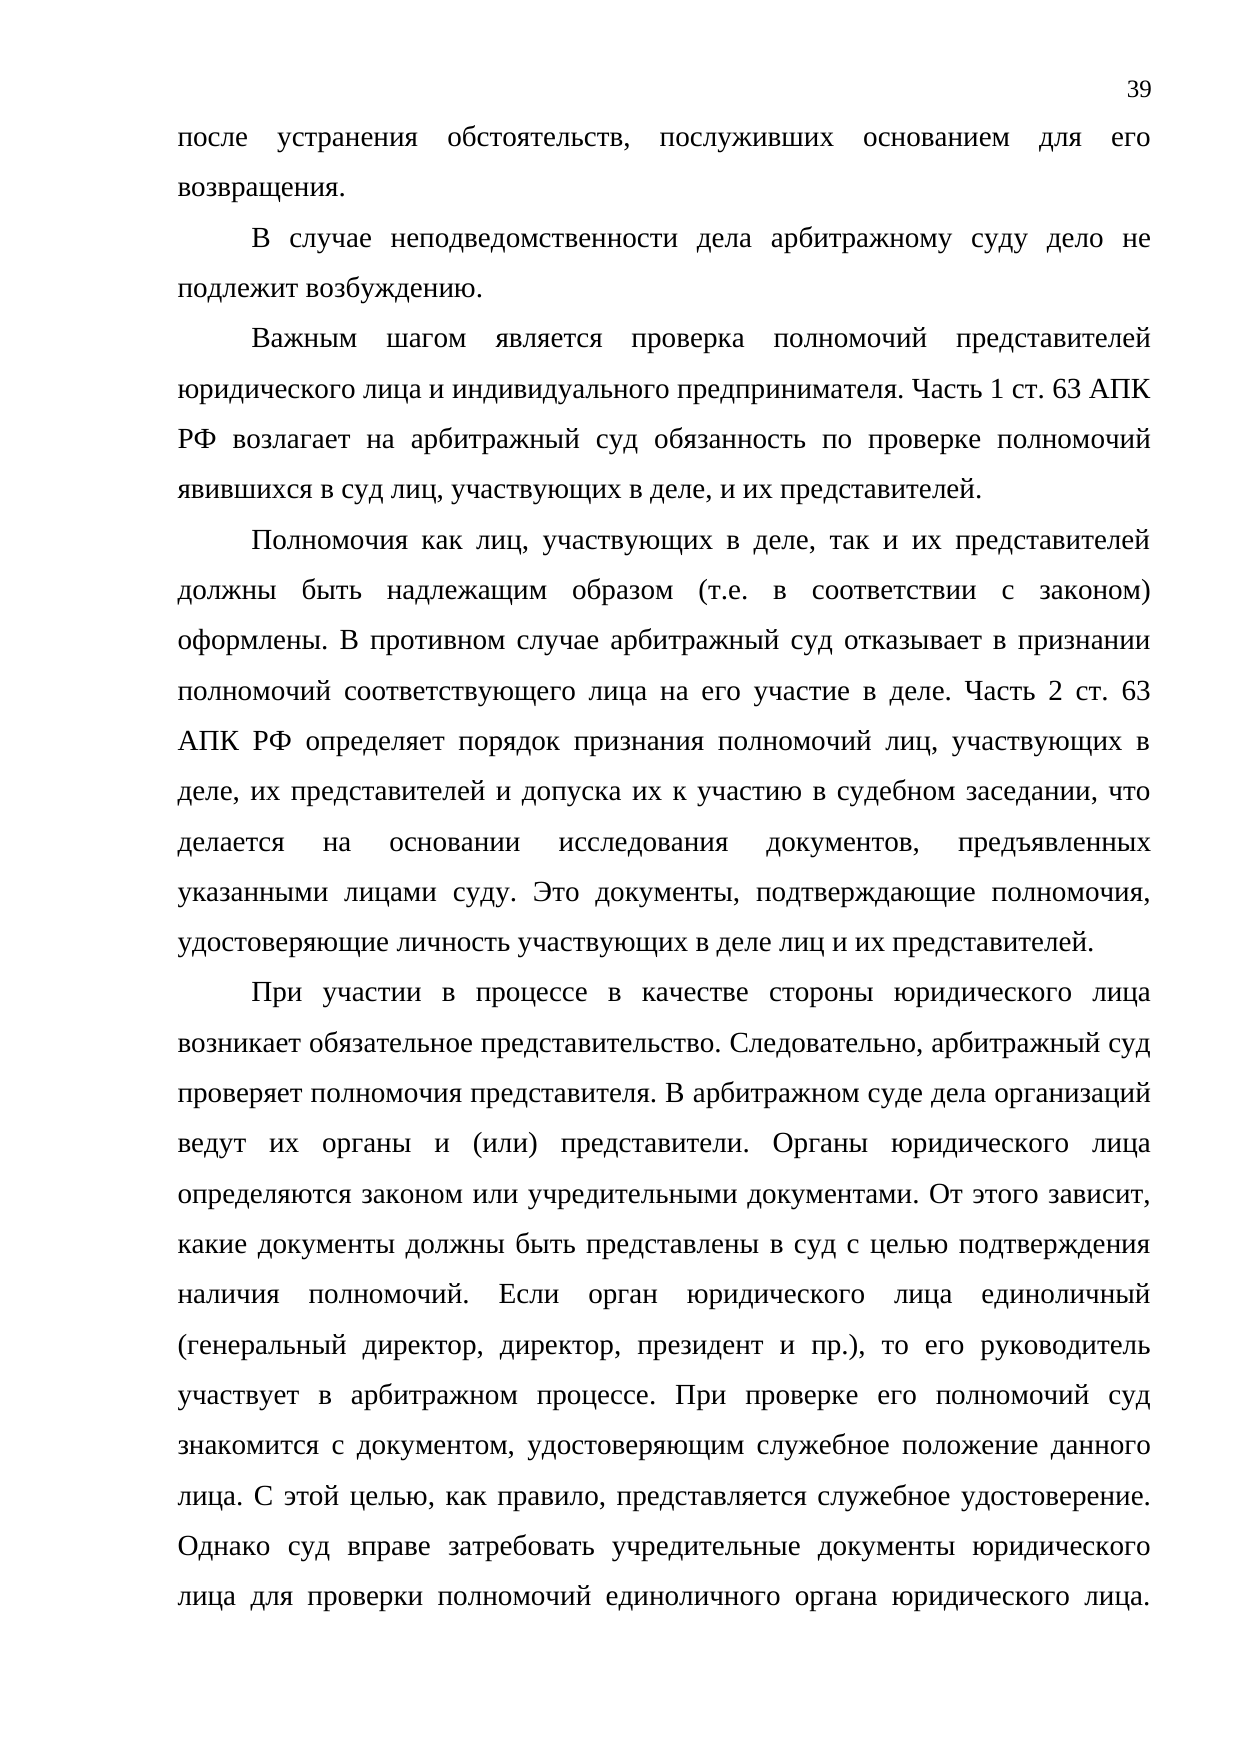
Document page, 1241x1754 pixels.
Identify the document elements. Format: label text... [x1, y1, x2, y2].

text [177, 974, 1152, 1612]
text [177, 119, 1152, 203]
text Важным шагом является проверка полномочий представителей юридического лица и индивидуального предпринимателя. Часть 1 ст. 63 АПК РФ возлагает на арбитражный суд обязанность по проверке полномочий явившихся в суд лиц, участвующих в деле, и их представителей. [177, 321, 1152, 505]
text В случае неподведомственности дела арбитражному суду дело не подлежит возбуждению. [177, 220, 1152, 304]
text Полномочия как лиц, участвующих в деле, так и их представителей должны быть надлежащим образом (т.е. в соответствии с законом) оформлены. В противном случае арбитражный суд отказывает в признании полномочий соответствующего лица на его участие в деле. Часть 2 ст. 63 АПК РФ определяет порядок признания полномочий лиц, участвующих в деле, их представителей и допуска их к участию в судебном заседании, что делается на основании исследования документов, предъявленных указанными лицами суду. Это документы, подтверждающие полномочия, удостоверяющие личность участвующих в деле лиц и их представителей. [177, 522, 1152, 958]
